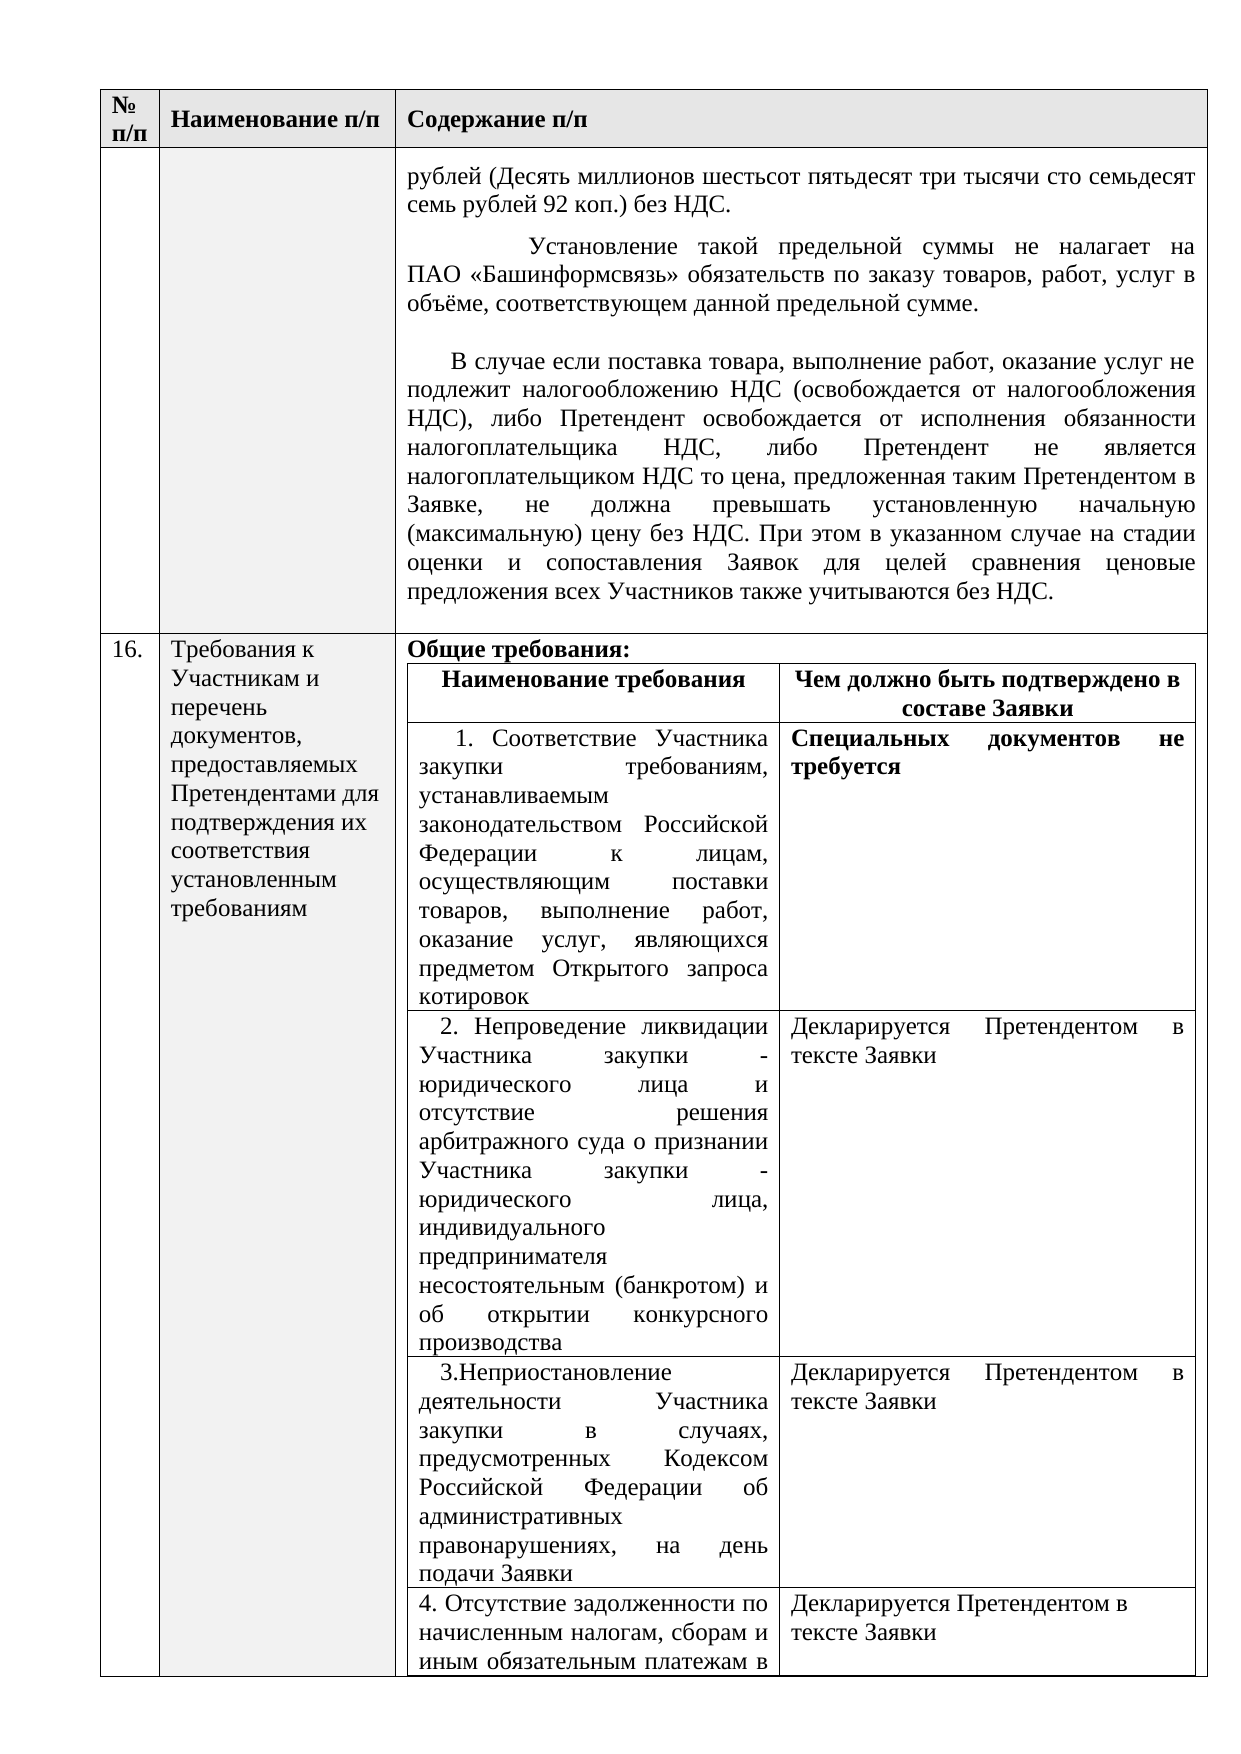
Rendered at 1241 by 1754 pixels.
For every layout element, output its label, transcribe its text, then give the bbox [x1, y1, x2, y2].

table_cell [160, 148, 395, 633]
table_header № п/п [101, 90, 159, 147]
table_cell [160, 634, 395, 1676]
table_cell [101, 148, 159, 633]
table_header Содержание п/п [396, 90, 1207, 147]
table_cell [396, 634, 1207, 1676]
table_cell [101, 634, 159, 1676]
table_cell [396, 148, 1207, 633]
table_header Наименование п/п [160, 90, 395, 147]
